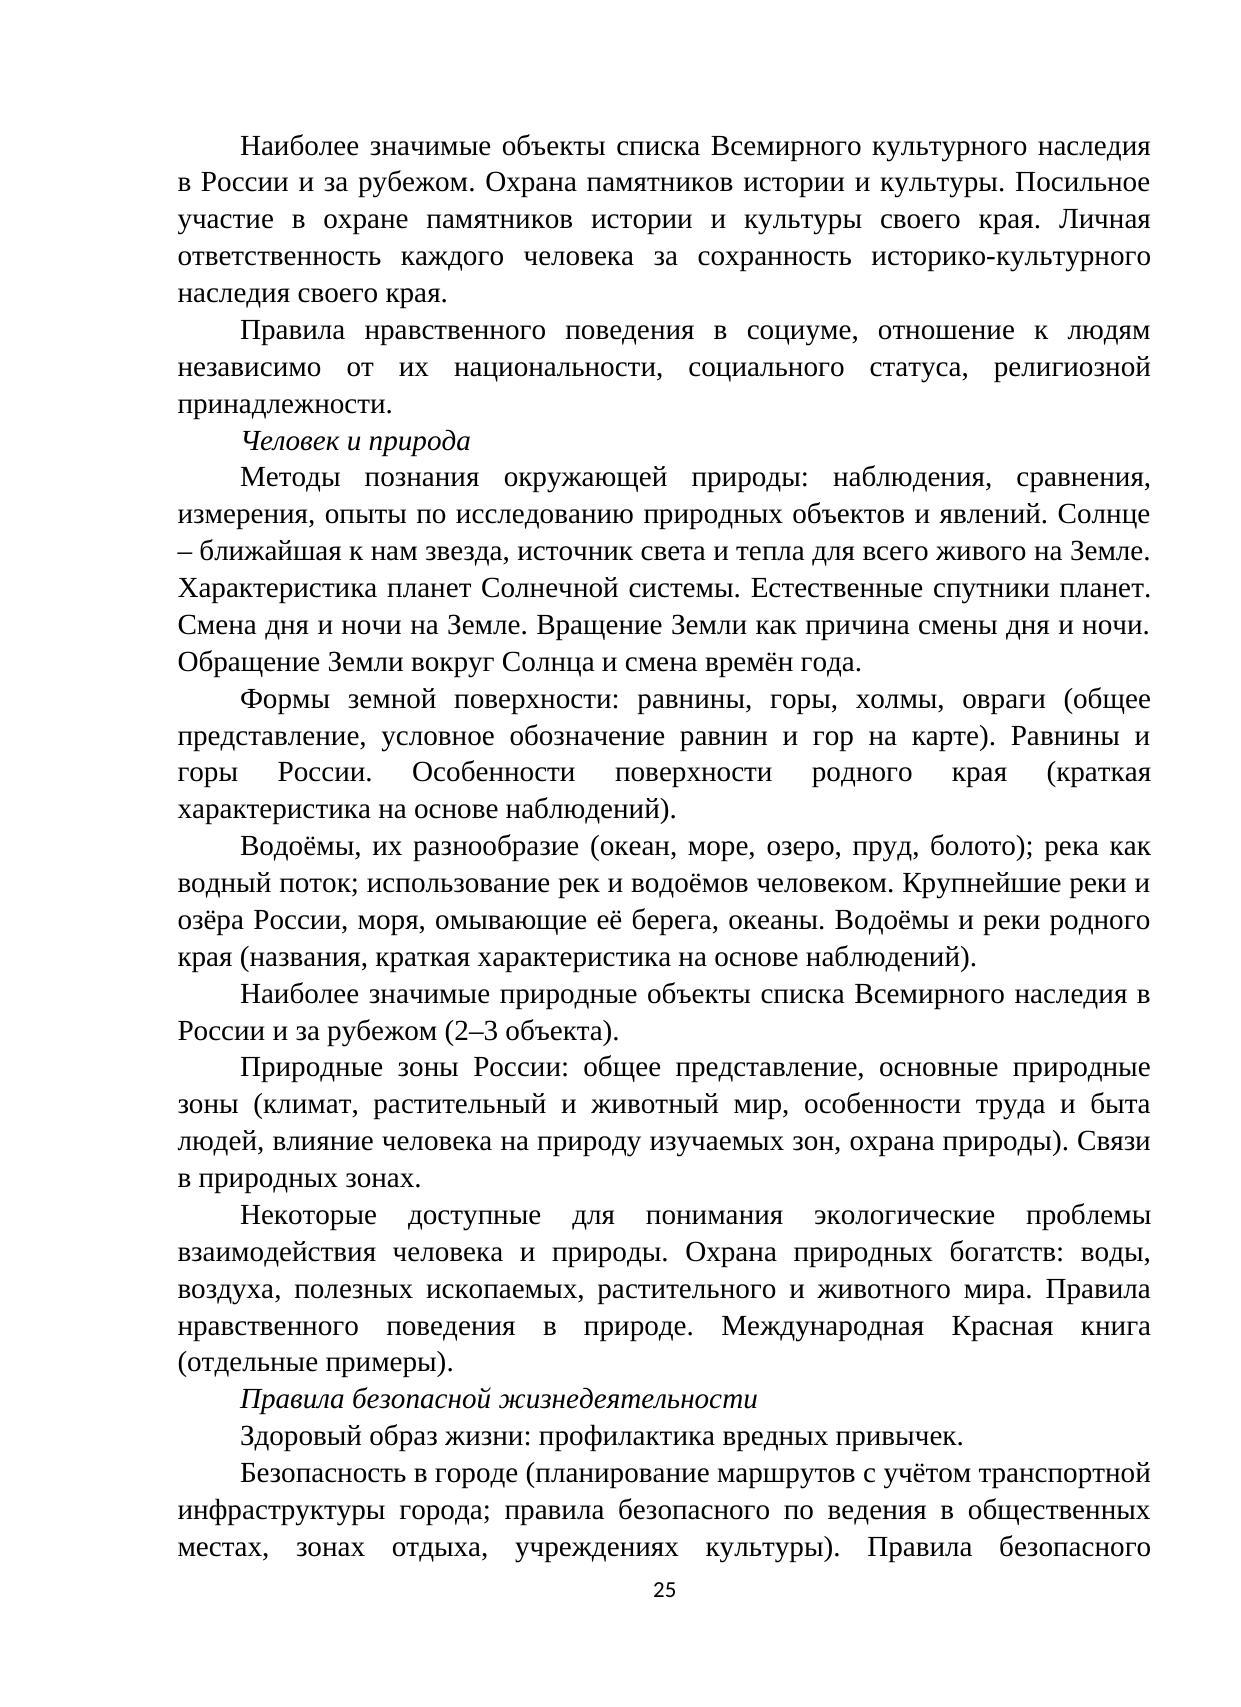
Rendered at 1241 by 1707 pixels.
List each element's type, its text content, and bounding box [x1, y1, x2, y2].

text Формы земной поверхности: равнины, горы, холмы, овраги (общее представление, условное обозначение равнин и гор на карте). Равнины и горы России. Особенности поверхности родного края (краткая характеристика на основе наблюдений). [177, 681, 1152, 825]
text Методы познания окружающей природы: наблюдения, сравнения, измерения, опыты по исследованию природных объектов и явлений. Солнце – ближайшая к нам звезда, источник света и тепла для всего живого на Земле. Характеристика планет Солнечной системы. Естественные спутники планет. Смена дня и ночи на Земле. Вращение Земли как причина смены дня и ночи. Обращение Земли вокруг Солнца и смена времён года. [177, 459, 1152, 677]
text Правила нравственного поведения в социуме, отношение к людям независимо от их национальности, социального статуса, религиозной принадлежности. [177, 312, 1152, 419]
text Наиболее значимые природные объекты списка Всемирного наследия в России и за рубежом (2–3 объекта). [177, 976, 1152, 1046]
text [177, 1455, 1152, 1562]
text Правила безопасной жизнедеятельности [177, 1381, 1152, 1415]
text Человек и природа [177, 423, 1152, 456]
text Наиболее значимые объекты списка Всемирного культурного наследия в России и за рубежом. Охрана памятников истории и культуры. Посильное участие в охране памятников истории и культуры своего края. Личная ответственность каждого человека за сохранность историко-культурного наследия своего края. [177, 128, 1152, 309]
text Здоровый образ жизни: профилактика вредных привычек. [177, 1418, 1152, 1452]
text Некоторые доступные для понимания экологические проблемы взаимодействия человека и природы. Охрана природных богатств: воды, воздуха, полезных ископаемых, растительного и животного мира. Правила нравственного поведения в природе. Международная Красная книга (отдельные примеры). [177, 1197, 1152, 1378]
text Водоёмы, их разнообразие (океан, море, озеро, пруд, болото); река как водный поток; использование рек и водоёмов человеком. Крупнейшие реки и озёра России, моря, омывающие её берега, океаны. Водоёмы и реки родного края (названия, краткая характеристика на основе наблюдений). [177, 828, 1152, 972]
text Природные зоны России: общее представление, основные природные зоны (климат, растительный и животный мир, особенности труда и быта людей, влияние человека на природу изучаемых зон, охрана природы). Связи в природных зонах. [177, 1049, 1152, 1194]
